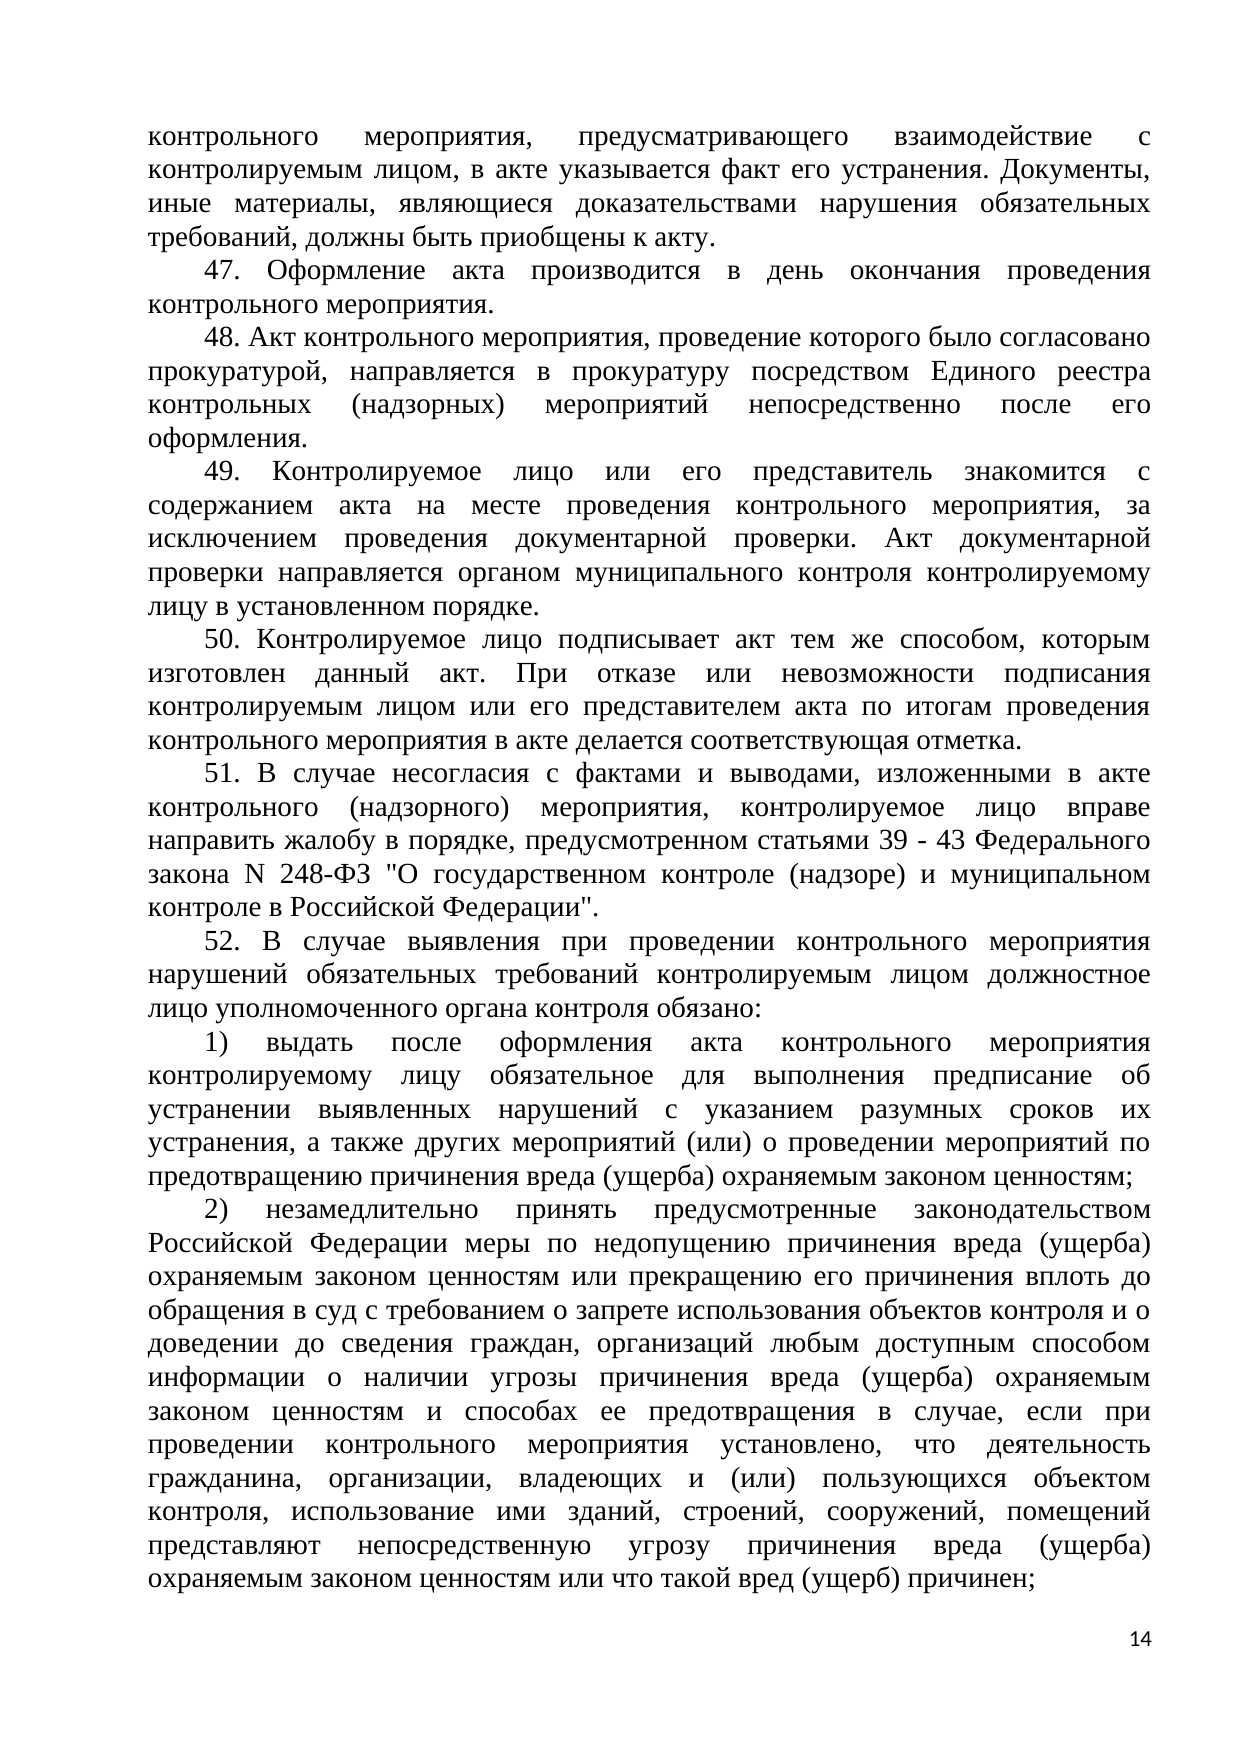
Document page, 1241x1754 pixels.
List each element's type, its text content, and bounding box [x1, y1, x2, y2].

text 52. В случае выявления при проведении контрольного мероприятия нарушений обязательных требований контролируемым лицом должностное лицо уполномоченного органа контроля обязано: [148, 923, 1152, 1024]
text 47. Оформление акта производится в день окончания проведения контрольного мероприятия. [148, 252, 1152, 319]
text 1) выдать после оформления акта контрольного мероприятия контролируемому лицу обязательное для выполнения предписание об устранении выявленных нарушений с указанием разумных сроков их устранения, а также других мероприятий (или) о проведении мероприятий по предотвращению причинения вреда (ущерба) охраняемым законом ценностям; [148, 1024, 1152, 1191]
text 49. Контролируемое лицо или его представитель знакомится с содержанием акта на месте проведения контрольного мероприятия, за исключением проведения документарной проверки. Акт документарной проверки направляется органом муниципального контроля контролируемому лицу в установленном порядке. [148, 453, 1152, 621]
text 2) незамедлительно принять предусмотренные законодательством Российской Федерации меры по недопущению причинения вреда (ущерба) охраняемым законом ценностям или прекращению его причинения вплоть до обращения в суд с требованием о запрете использования объектов контроля и о доведении до сведения граждан, организаций любым доступным способом информации о наличии угрозы причинения вреда (ущерба) охраняемым законом ценностям и способах ее предотвращения в случае, если при проведении контрольного мероприятия установлено, что деятельность гражданина, организации, владеющих и (или) пользующихся объектом контроля, использование ими зданий, строений, сооружений, помещений представляют непосредственную угрозу причинения вреда (ущерба) охраняемым законом ценностям или что такой вред (ущерб) причинен; [148, 1191, 1152, 1594]
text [148, 118, 1152, 252]
text 48. Акт контрольного мероприятия, проведение которого было согласовано прокуратурой, направляется в прокуратуру посредством Единого реестра контрольных (надзорных) мероприятий непосредственно после его оформления. [148, 319, 1152, 453]
text 50. Контролируемое лицо подписывает акт тем же способом, которым изготовлен данный акт. При отказе или невозможности подписания контролируемым лицом или его представителем акта по итогам проведения контрольного мероприятия в акте делается соответствующая отметка. [148, 621, 1152, 755]
text 51. В случае несогласия с фактами и выводами, изложенными в акте контрольного (надзорного) мероприятия, контролируемое лицо вправе направить жалобу в порядке, предусмотренном статьями 39 - 43 Федерального закона N 248-ФЗ "О государственном контроле (надзоре) и муниципальном контроле в Российской Федерации". [148, 755, 1152, 923]
